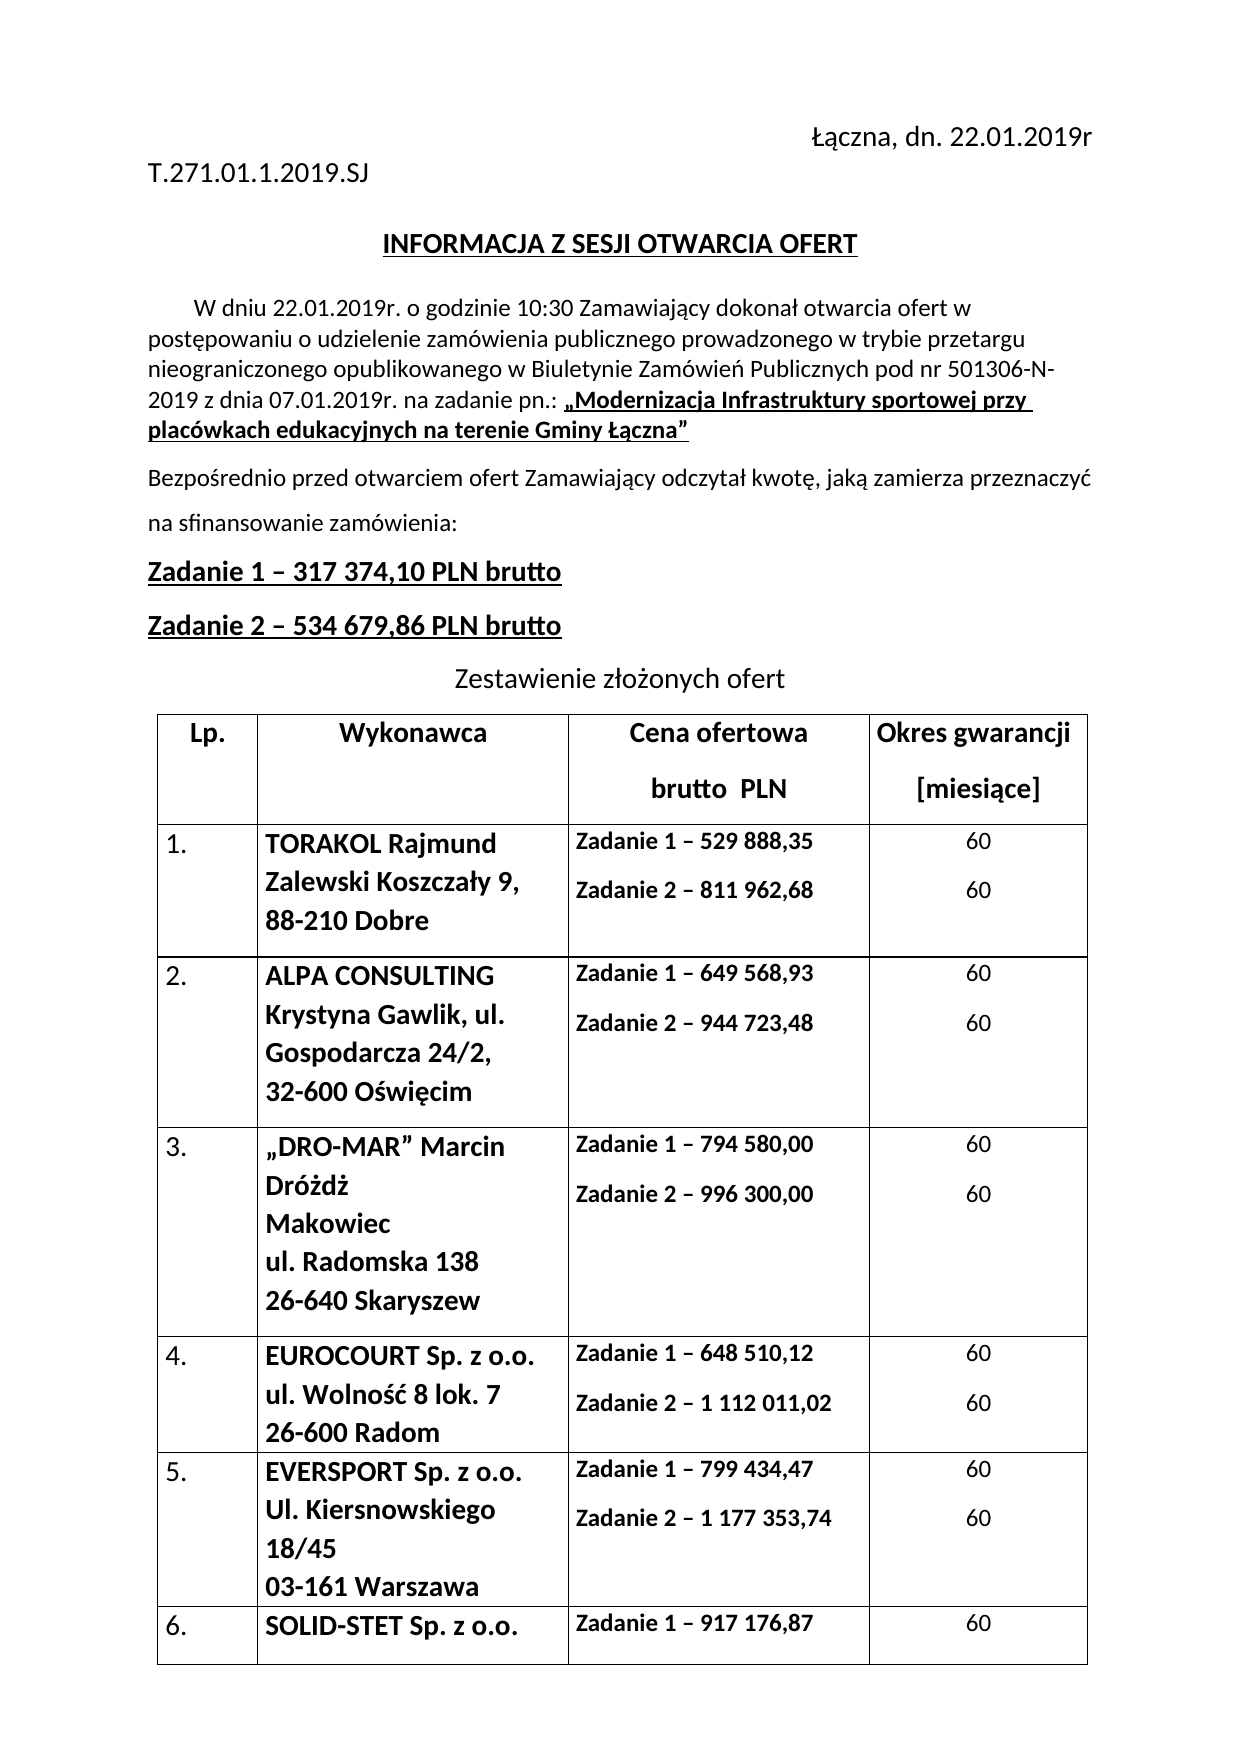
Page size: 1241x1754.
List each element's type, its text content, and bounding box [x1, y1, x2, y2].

table_cell „DRO-MAR” Marcin Dróżdż Makowiec ul. Radomska 138 26-640 Skaryszew [258, 1128, 568, 1336]
table_cell 60 60 [870, 1453, 1087, 1606]
table_cell EUROCOURT Sp. z o.o. ul. Wolność 8 lok. 7 26-600 Radom [258, 1337, 568, 1452]
table_header Cena ofertowa brutto PLN [569, 715, 869, 824]
table_cell Zadanie 1 – 648 510,12 Zadanie 2 – 1 112 011,02 [569, 1337, 869, 1452]
table_cell 60 60 [870, 1607, 1087, 1664]
table_header Lp. [158, 715, 257, 824]
table_cell 3. [158, 1128, 257, 1336]
text T.271.01.1.2019.SJ [148, 154, 1093, 189]
table_cell Zadanie 1 – 649 568,93 Zadanie 2 – 944 723,48 [569, 958, 869, 1127]
text Zestawienie złożonych ofert [148, 660, 1093, 696]
table_cell 4. [158, 1337, 257, 1452]
table_cell 60 60 [870, 1337, 1087, 1452]
table_cell 60 60 [870, 958, 1087, 1127]
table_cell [258, 1607, 568, 1664]
text Zadanie 1 – 317 374,10 PLN brutto [148, 553, 1093, 589]
table_header Wykonawca [258, 715, 568, 824]
table_cell Zadanie 1 – 794 580,00 Zadanie 2 – 996 300,00 [569, 1128, 869, 1336]
table_cell TORAKOL Rajmund Zalewski Koszczały 9, 88-210 Dobre [258, 825, 568, 956]
table_cell ALPA CONSULTING Krystyna Gawlik, ul. Gospodarcza 24/2, 32-600 Oświęcim [258, 958, 568, 1127]
text Bezpośrednio przed otwarciem ofert Zamawiający odczytał kwotę, jaką zamierza przeznaczyć na sfinansowanie zamówienia: [148, 462, 1093, 538]
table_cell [569, 1607, 869, 1664]
table_cell 6. [158, 1607, 257, 1664]
table_cell 60 60 [870, 1128, 1087, 1336]
text INFORMACJA Z SESJI OTWARCIA OFERT [148, 225, 1093, 261]
table_cell 60 60 [870, 825, 1087, 956]
table_cell Zadanie 1 – 799 434,47 Zadanie 2 – 1 177 353,74 [569, 1453, 869, 1606]
table_cell 5. [158, 1453, 257, 1606]
table_cell Zadanie 1 – 529 888,35 Zadanie 2 – 811 962,68 [569, 825, 869, 956]
text Łączna, dn. 22.01.2019r [148, 118, 1093, 154]
table_cell 2. [158, 958, 257, 1127]
text Zadanie 2 – 534 679,86 PLN brutto [148, 607, 1093, 642]
table_cell 1. [158, 825, 257, 956]
text W dniu 22.01.2019r. o godzinie 10:30 Zamawiający dokonał otwarcia ofert w postępowaniu o udzielenie zamówienia publicznego prowadzonego w trybie przetargu nieograniczonego opublikowanego w Biuletynie Zamówień Publicznych pod nr 501306-N-2019 z dnia 07.01.2019r. na zadanie pn.: „Modernizacja Infrastruktury sportowej przy placówkach edukacyjnych na terenie Gminy Łączna” [148, 292, 1093, 445]
table_cell EVERSPORT Sp. z o.o. Ul. Kiersnowskiego 18/45 03-161 Warszawa [258, 1453, 568, 1606]
table_header Okres gwarancji [miesiące] [870, 715, 1087, 824]
